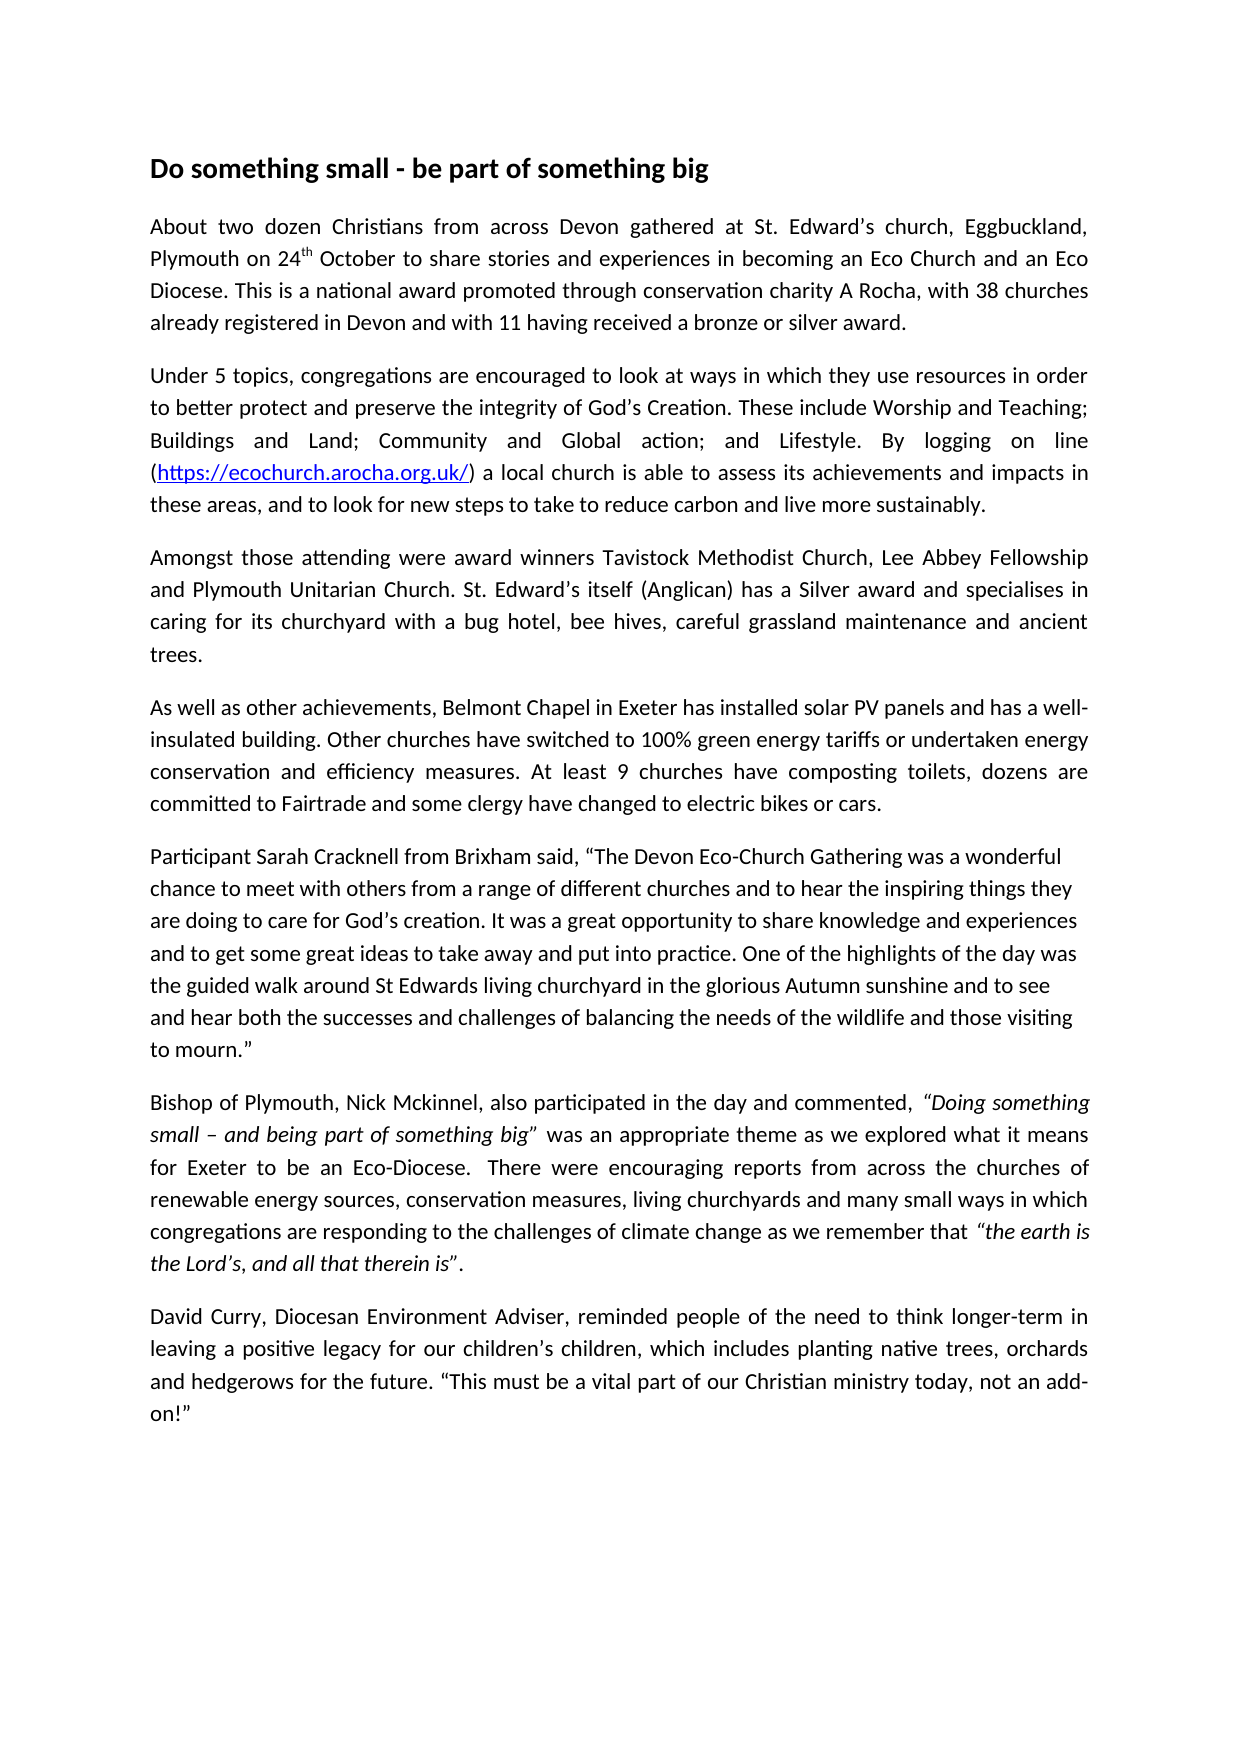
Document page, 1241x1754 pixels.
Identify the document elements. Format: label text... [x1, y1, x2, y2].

text David Curry, Diocesan Environment Adviser, reminded people of the need to think longer-term in leaving a positive legacy for our children’s children, which includes planting native trees, orchards and hedgerows for the future. “This must be a vital part of our Christian ministry today, not an add-on!” [150, 1302, 1090, 1427]
text About two dozen Christians from across Devon gathered at St. Edward’s church, Eggbuckland, Plymouth on 24th October to share stories and experiences in becoming an Eco Church and an Eco Diocese. This is a national award promoted through conservation charity A Rocha, with 38 churches already registered in Devon and with 11 having received a bronze or silver award. [150, 212, 1090, 336]
text As well as other achievements, Belmont Chapel in Exeter has installed solar PV panels and has a well-insulated building. Other churches have switched to 100% green energy tariffs or undertaken energy conservation and efficiency measures. At least 9 churches have composting toilets, dozens are committed to Fairtrade and some clergy have changed to electric bikes or cars. [150, 693, 1090, 817]
text Do something small - be part of something big [150, 150, 1090, 186]
text Bishop of Plymouth, Nick Mckinnel, also participated in the day and commented, “Doing something small – and being part of something big” was an appropriate theme as we explored what it means for Exeter to be an Eco-Diocese. There were encouraging reports from across the churches of renewable energy sources, conservation measures, living churchyards and many small ways in which congregations are responding to the challenges of climate change as we remember that “the earth is the Lord’s, and all that therein is”. [150, 1088, 1090, 1277]
text Participant Sarah Cracknell from Brixham said, “The Devon Eco-Church Gathering was a wonderful chance to meet with others from a range of different churches and to hear the inspiring things they are doing to care for God’s creation. It was a great opportunity to share knowledge and experiences and to get some great ideas to take away and put into practice. One of the highlights of the day was the guided walk around St Edwards living churchyard in the glorious Autumn sunshine and to see and hear both the successes and challenges of balancing the needs of the wildlife and those visiting to mourn.” [150, 842, 1090, 1063]
text Under 5 topics, congregations are encouraged to look at ways in which they use resources in order to better protect and preserve the integrity of God’s Creation. These include Worship and Teaching; Buildings and Land; Community and Global action; and Lifestyle. By logging on line (https://ecochurch.arocha.org.uk/) a local church is able to assess its achievements and impacts in these areas, and to look for new steps to take to reduce carbon and live more sustainably. [150, 361, 1090, 518]
text Amongst those attending were award winners Tavistock Methodist Church, Lee Abbey Fellowship and Plymouth Unitarian Church. St. Edward’s itself (Anglican) has a Silver award and specialises in caring for its churchyard with a bug hotel, bee hives, careful grassland maintenance and ancient trees. [150, 543, 1090, 668]
